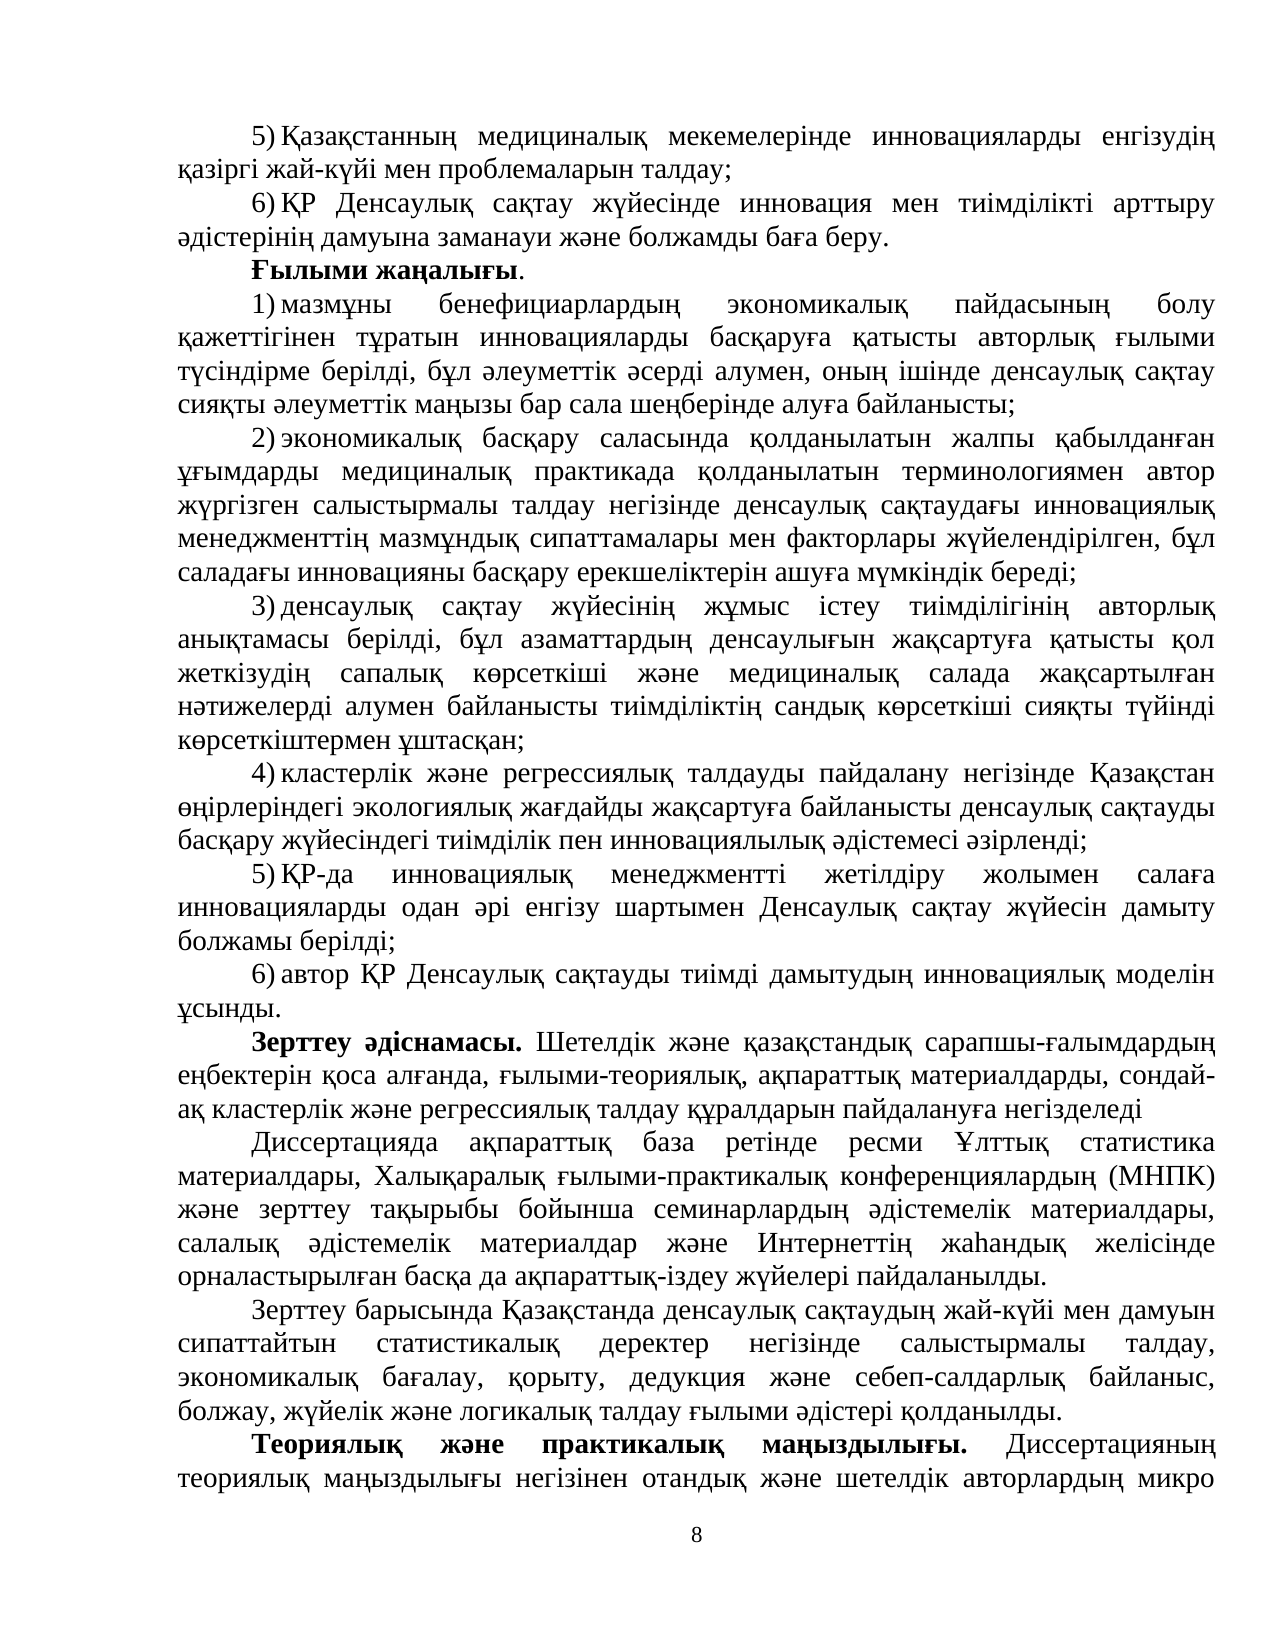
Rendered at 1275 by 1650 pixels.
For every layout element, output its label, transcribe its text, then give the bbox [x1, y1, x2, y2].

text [177, 1426, 1216, 1493]
list мазмұны бенефициарлардың экономикалық пайдасының болу қажеттігінен тұратын инновацияларды басқаруға қатысты авторлық ғылыми түсіндірме берілді, бұл әлеуметтік әсерді алумен, оның ішінде денсаулық сақтау сияқты әлеуметтік маңызы бар сала шеңберінде алуға байланысты; [177, 286, 1216, 420]
list Қазақстанның медициналық мекемелерінде инновацияларды енгізудің қазіргі жай-күйі мен проблемаларын талдау; [177, 118, 1216, 185]
list ҚР Денсаулық сақтау жүйесінде инновация мен тиімділікті арттыру әдістерінің дамуына заманауи және болжамды баға беру. [177, 185, 1216, 252]
list денсаулық сақтау жүйесінің жұмыс істеу тиімділігінің авторлық анықтамасы берілді, бұл азаматтардың денсаулығын жақсартуға қатысты қол жеткізудің сапалық көрсеткіші және медициналық салада жақсартылған нәтижелерді алумен байланысты тиімділіктің сандық көрсеткіші сияқты түйінді көрсеткіштермен ұштасқан; [177, 588, 1216, 755]
text Ғылыми жаңалығы. [177, 252, 1216, 286]
list автор ҚР Денсаулық сақтауды тиімді дамытудың инновациялық моделін ұсынды. [177, 957, 1216, 1024]
text Зерттеу барысында Қазақстанда денсаулық сақтаудың жай-күйі мен дамуын сипаттайтын статистикалық деректер негізінде салыстырмалы талдау, экономикалық бағалау, қорыту, дедукция және себеп-салдарлық байланыс, болжау, жүйелік және логикалық талдау ғылыми әдістері қолданылды. [177, 1292, 1216, 1426]
list кластерлік және регрессиялық талдауды пайдалану негізінде Қазақстан өңірлеріндегі экологиялық жағдайды жақсартуға байланысты денсаулық сақтауды басқару жүйесіндегі тиімділік пен инновациялылық әдістемесі әзірленді; [177, 755, 1216, 856]
list ҚР-да инновациялық менеджментті жетілдіру жолымен салаға инновацияларды одан әрі енгізу шартымен Денсаулық сақтау жүйесін дамыту болжамы берілді; [177, 856, 1216, 957]
list экономикалық басқару саласында қолданылатын жалпы қабылданған ұғымдарды медициналық практикада қолданылатын терминологиямен автор жүргізген салыстырмалы талдау негізінде денсаулық сақтаудағы инновациялық менеджменттің мазмұндық сипаттамалары мен факторлары жүйелендірілген, бұл саладағы инновацияны басқару ерекшеліктерін ашуға мүмкіндік береді; [177, 420, 1216, 588]
text Зерттеу әдіснамасы. Шетелдік және қазақстандық сарапшы-ғалымдардың еңбектерін қоса алғанда, ғылыми-теориялық, ақпараттық материалдарды, сондай-ақ кластерлік және регрессиялық талдау құралдарын пайдалануға негізделеді [177, 1024, 1216, 1124]
text Диссертацияда ақпараттық база ретінде ресми Ұлттық статистика материалдары, Халықаралық ғылыми-практикалық конференциялардың (МНПК) және зерттеу тақырыбы бойынша семинарлардың әдістемелік материалдары, салалық әдістемелік материалдар және Интернеттің жаһандық желісінде орналастырылған басқа да ақпараттық-іздеу жүйелері пайдаланылды. [177, 1124, 1216, 1292]
